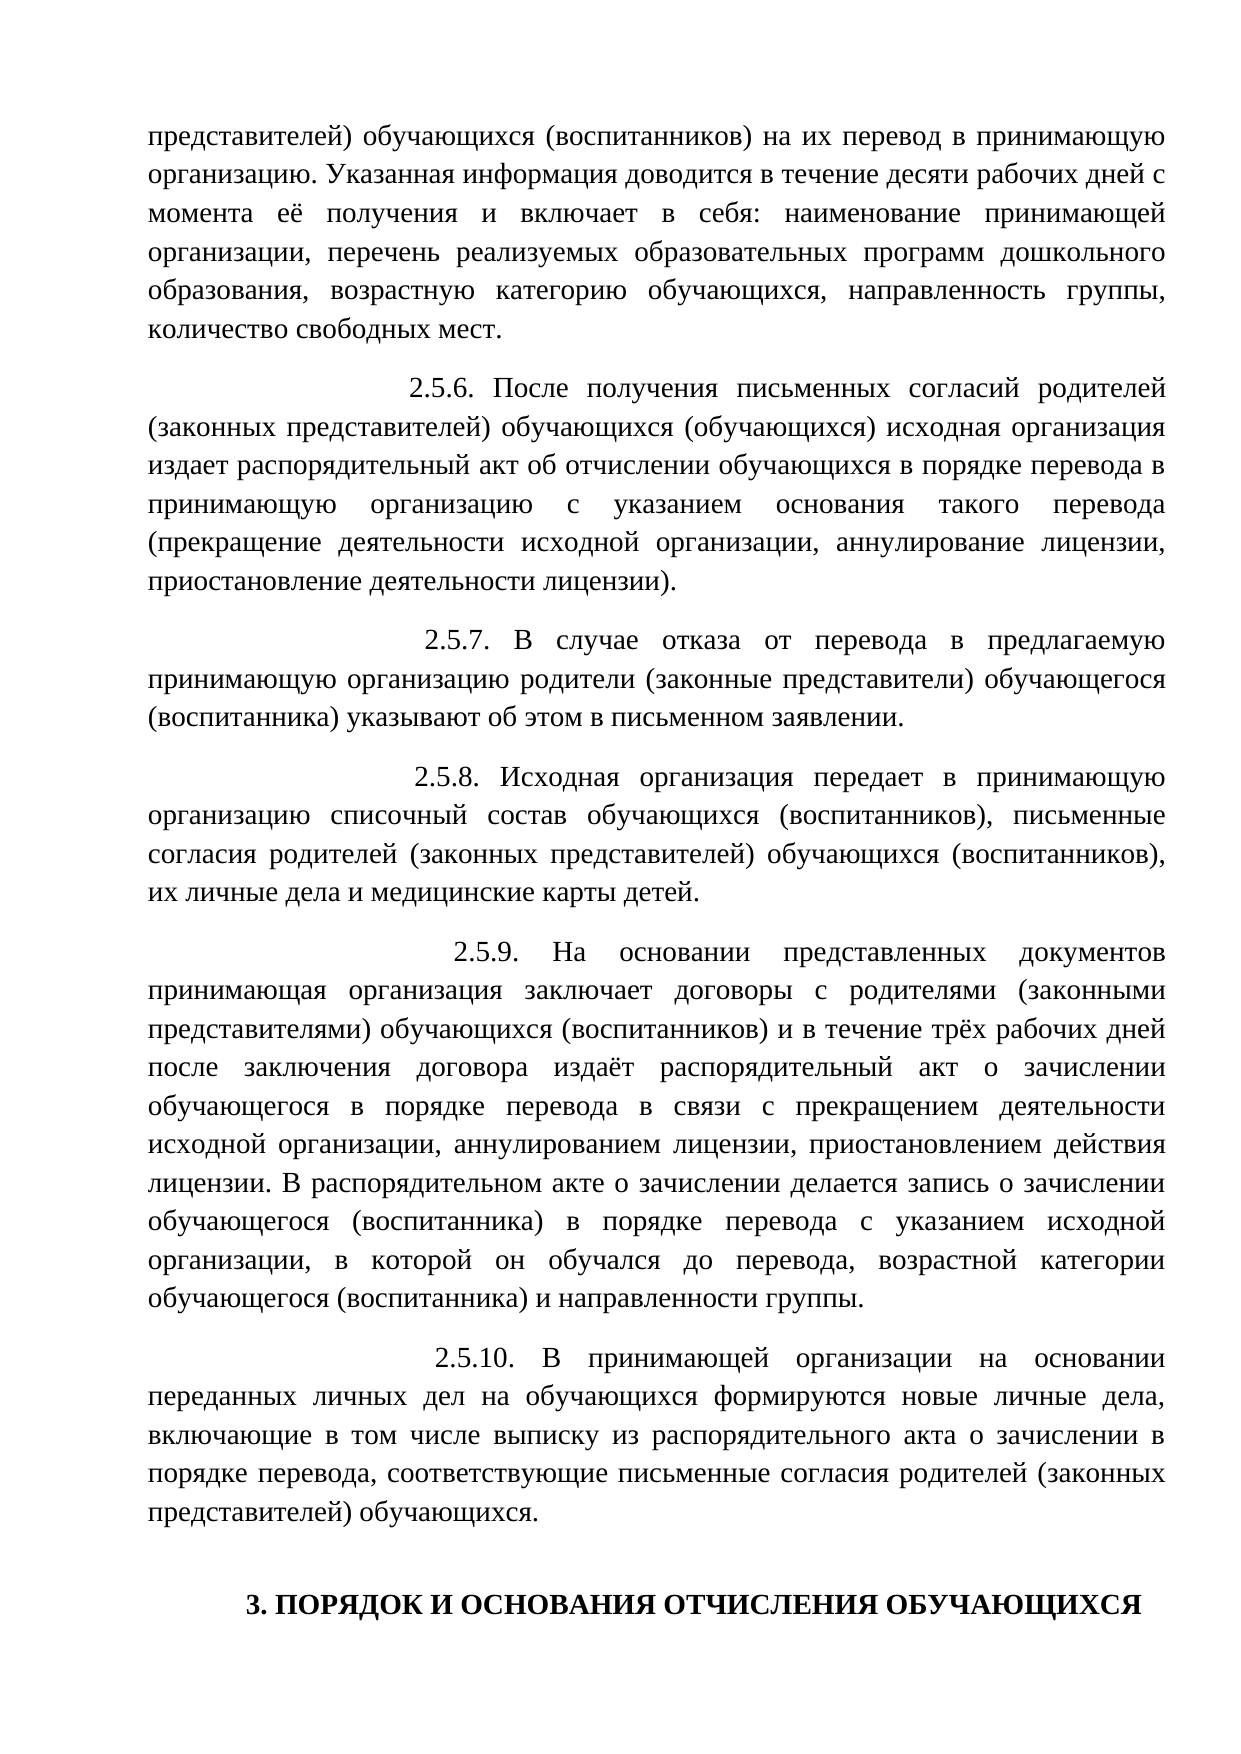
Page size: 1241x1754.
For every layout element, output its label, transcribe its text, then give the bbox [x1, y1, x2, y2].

text 2.5.9. На основании представленных документов принимающая организация заключает договоры с родителями (законными представителями) обучающихся (воспитанников) и в течение трёх рабочих дней после заключения договора издаёт распорядительный акт о зачислении обучающегося в порядке перевода в связи с прекращением деятельности исходной организации, аннулированием лицензии, приостановлением действия лицензии. В распорядительном акте о зачислении делается запись о зачислении обучающегося (воспитанника) в порядке перевода с указанием исходной организации, в которой он обучался до перевода, возрастной категории обучающегося (воспитанника) и направленности группы. [148, 934, 1167, 1314]
text 2.5.6. После получения письменных согласий родителей (законных представителей) обучающихся (обучающихся) исходная организация издает распорядительный акт об отчислении обучающихся в порядке перевода в принимающую организацию с указанием основания такого перевода (прекращение деятельности исходной организации, аннулирование лицензии, приостановление деятельности лицензии). [148, 370, 1167, 596]
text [148, 118, 1167, 344]
text 2.5.10. В принимающей организации на основании переданных личных дел на обучающихся формируются новые личные дела, включающие в том числе выписку из распорядительного акта о зачислении в порядке перевода, соответствующие письменные согласия родителей (законных представителей) обучающихся. [148, 1340, 1167, 1528]
text 3. ПОРЯДОК И ОСНОВАНИЯ ОТЧИСЛЕНИЯ ОБУЧАЮЩИХСЯ [148, 1587, 1167, 1621]
text 2.5.8. Исходная организация передает в принимающую организацию списочный состав обучающихся (воспитанников), письменные согласия родителей (законных представителей) обучающихся (воспитанников), их личные дела и медицинские карты детей. [148, 759, 1167, 908]
text 2.5.7. В случае отказа от перевода в предлагаемую принимающую организацию родители (законные представители) обучающегося (воспитанника) указывают об этом в письменном заявлении. [148, 622, 1167, 733]
